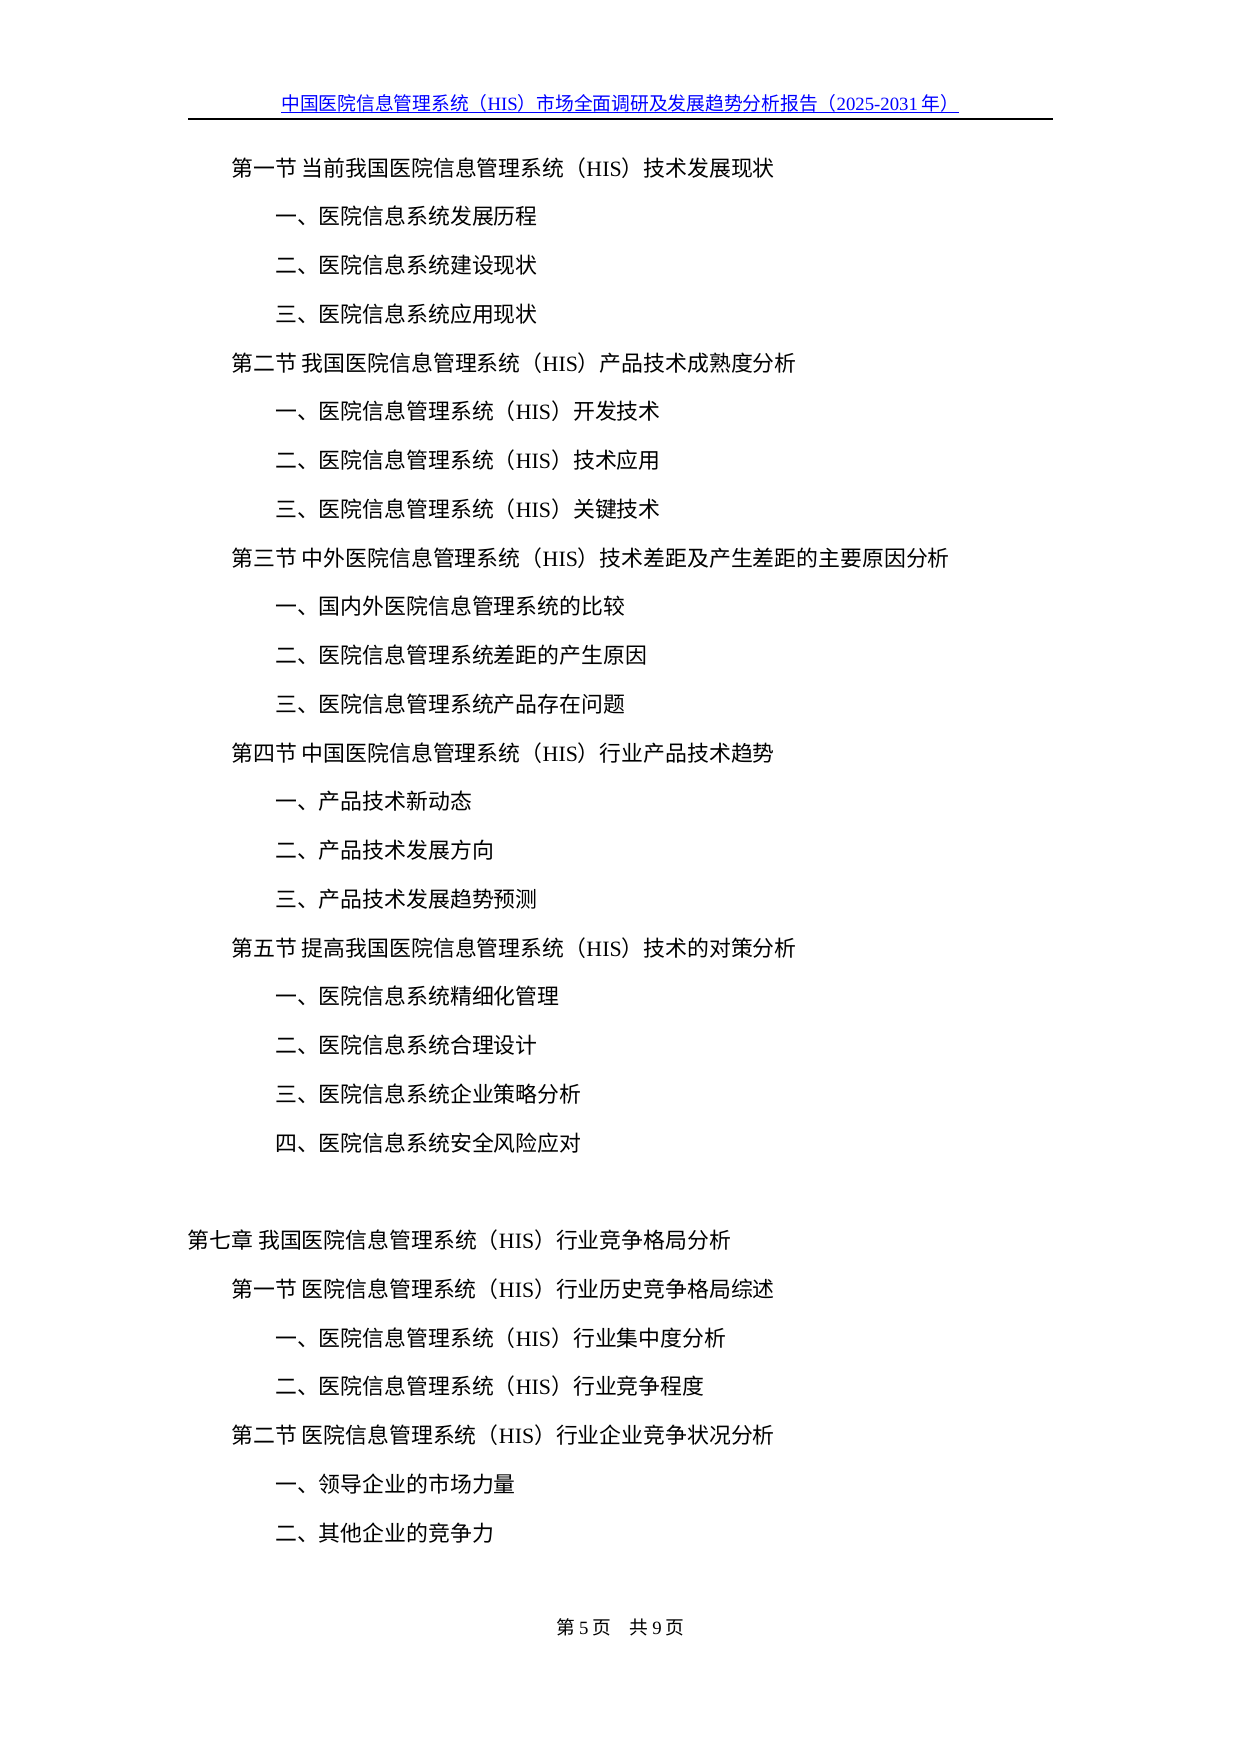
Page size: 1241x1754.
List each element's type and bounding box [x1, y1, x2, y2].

text [187, 150, 1053, 1548]
